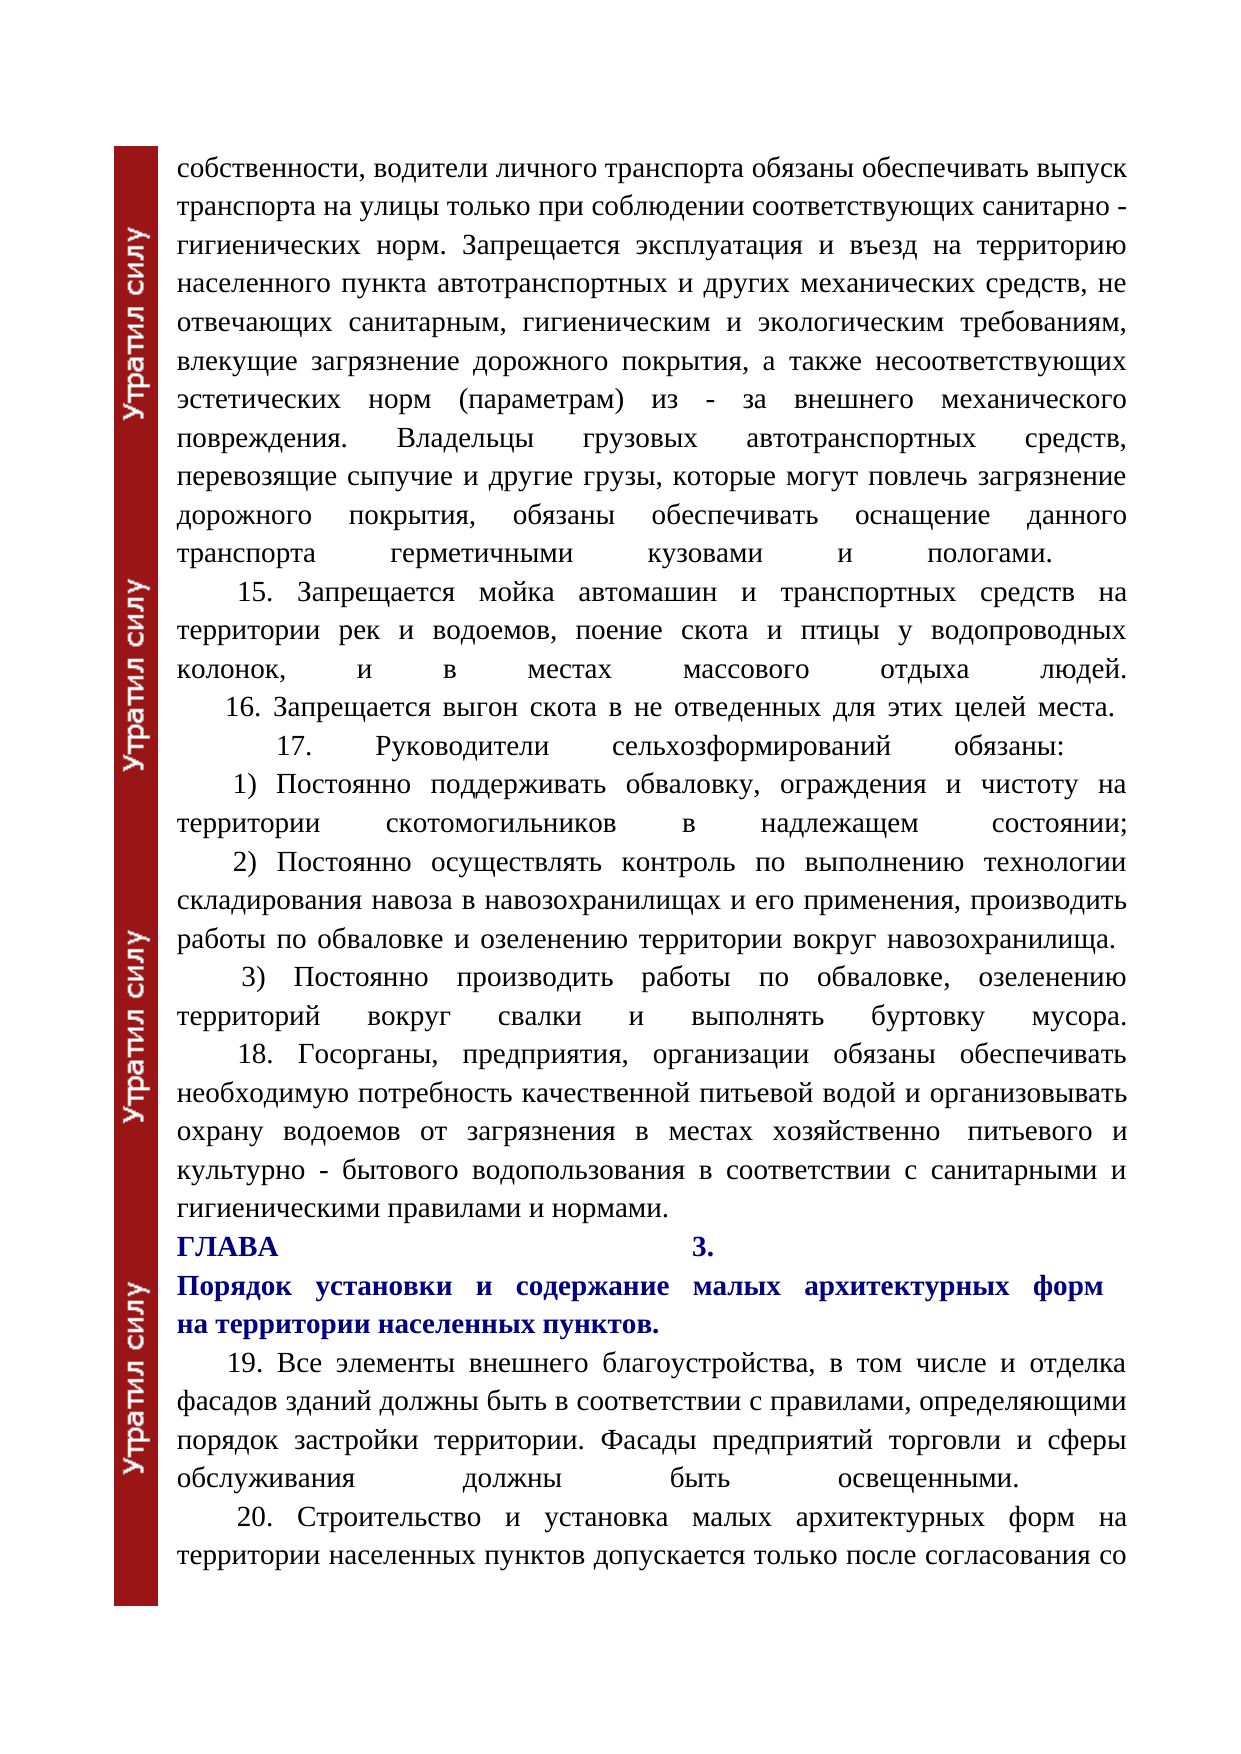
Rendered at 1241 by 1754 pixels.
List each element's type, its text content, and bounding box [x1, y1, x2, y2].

picture [114, 1224, 158, 1229]
picture [114, 146, 158, 150]
picture [114, 1340, 158, 1345]
picture [114, 1571, 158, 1606]
text ГЛАВА 3. Порядок установки и содержание малых архитектурных форм на территории населенных пунктов. [112, 1229, 1128, 1340]
